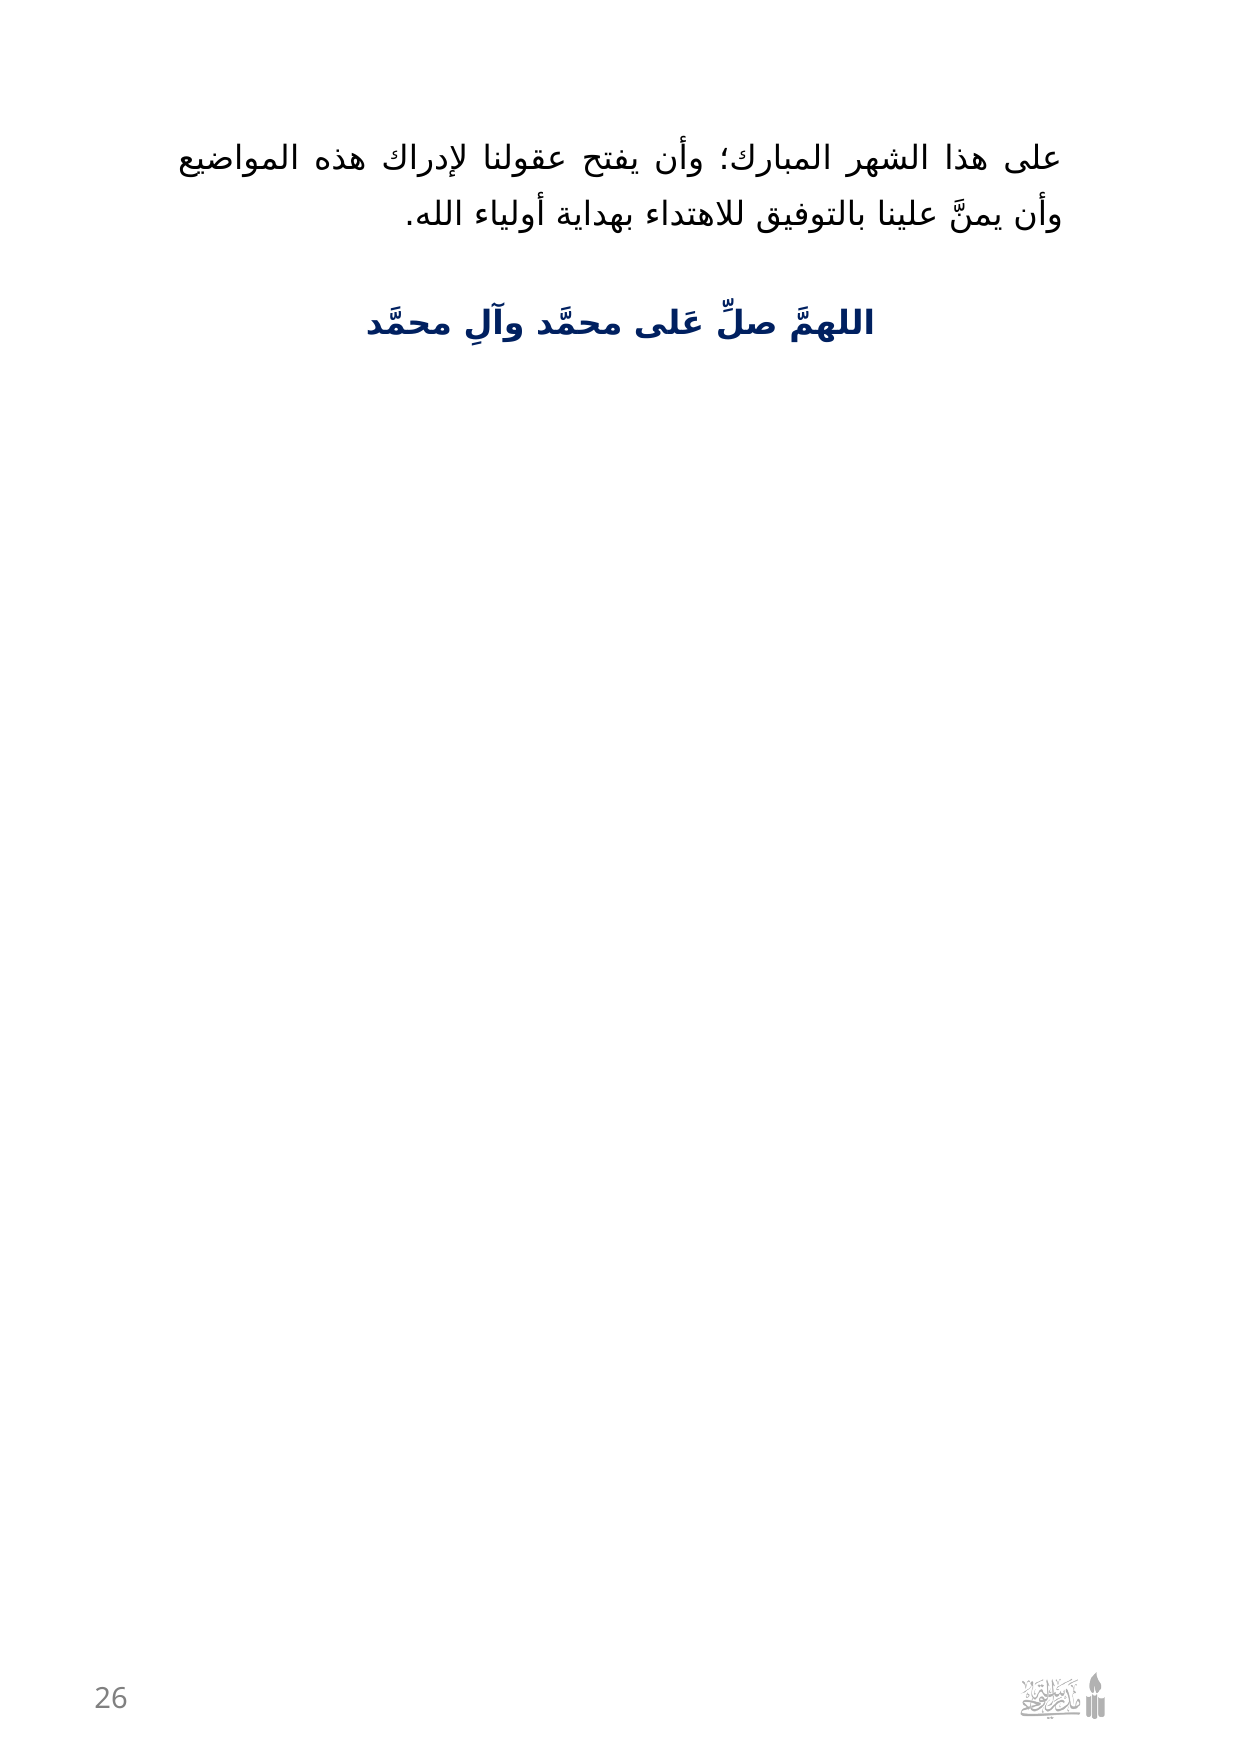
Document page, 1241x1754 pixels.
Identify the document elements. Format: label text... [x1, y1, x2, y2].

text اللهمَّ صلِّ عَلى محمَّد وآلِ محمَّد [177, 303, 1063, 342]
picture [1020, 1672, 1105, 1719]
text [177, 136, 1063, 247]
